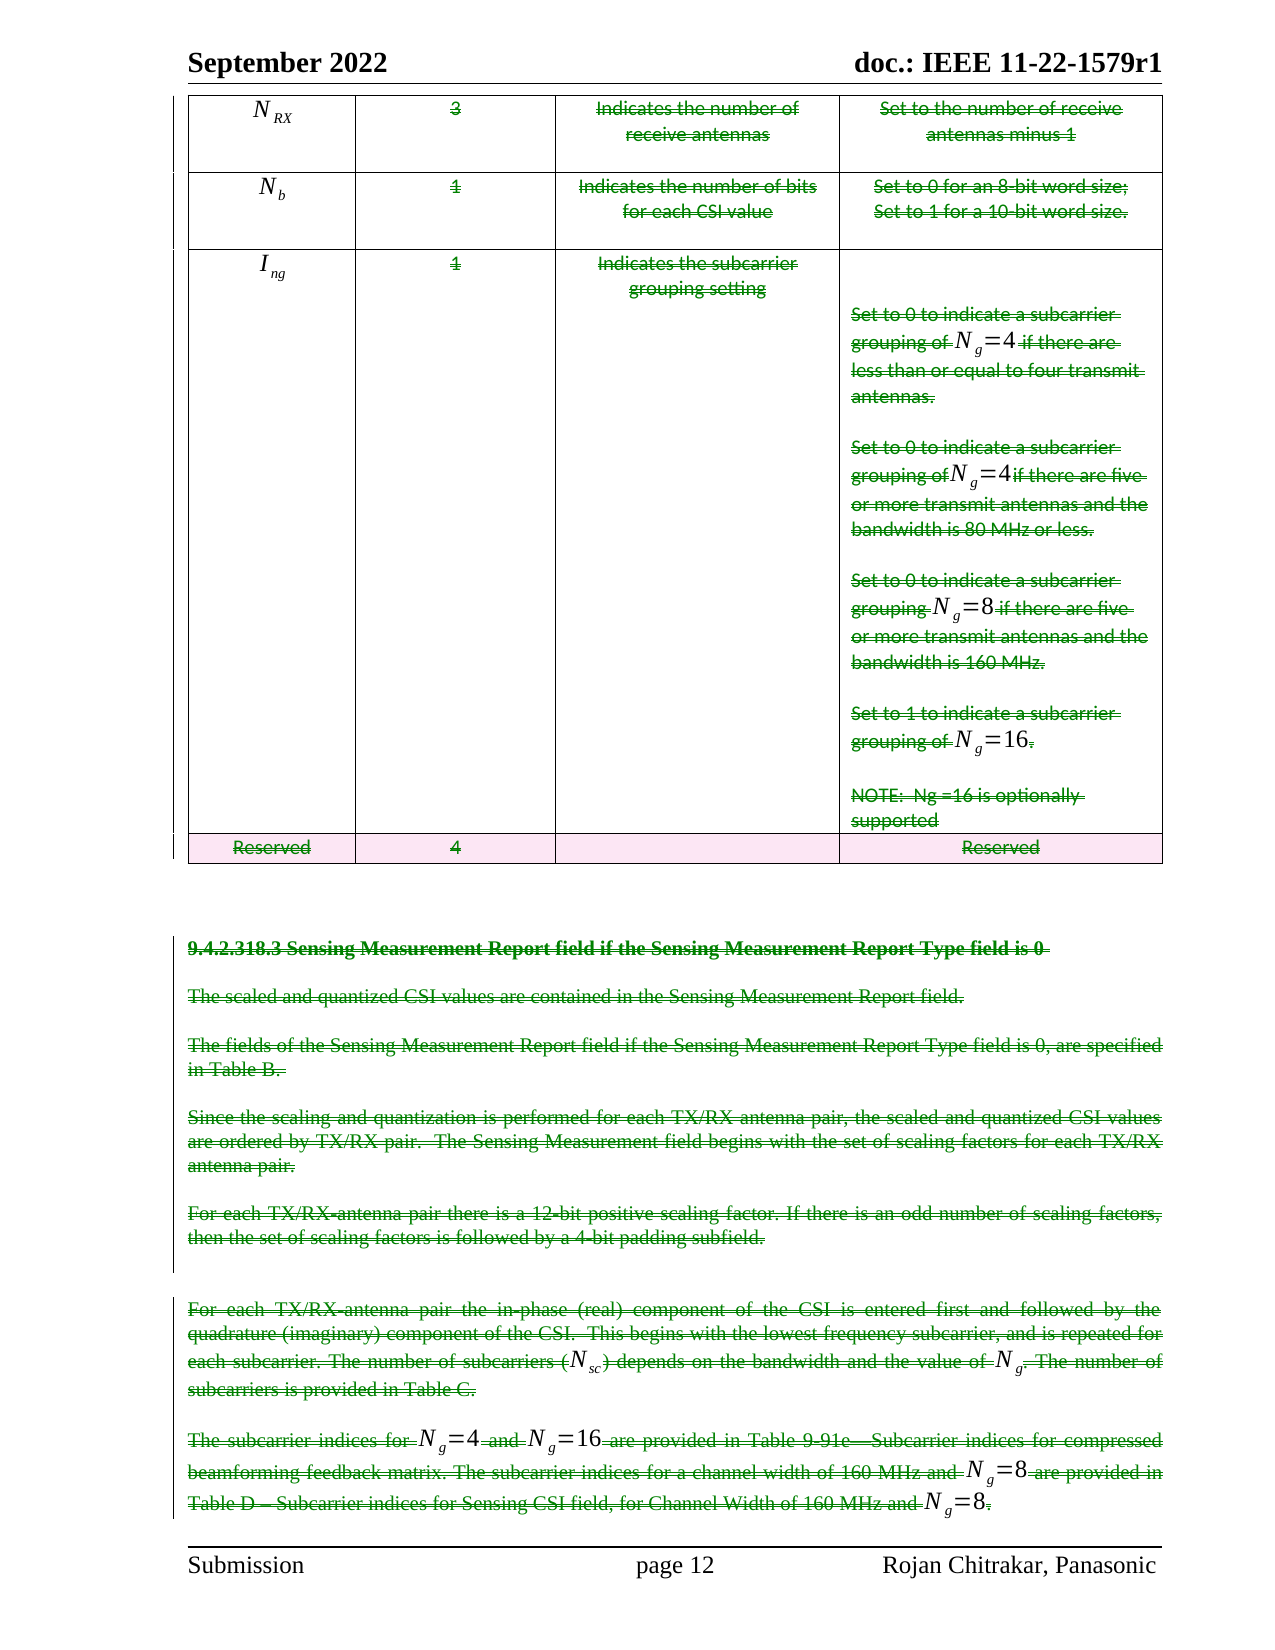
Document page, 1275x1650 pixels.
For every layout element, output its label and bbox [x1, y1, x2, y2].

table_cell [840, 173, 1162, 249]
table_cell [356, 173, 555, 249]
table_cell [189, 250, 355, 833]
table_cell [189, 173, 355, 249]
table_cell [556, 250, 839, 833]
table_cell [840, 250, 1162, 833]
table_cell [840, 96, 1162, 172]
table_cell [556, 173, 839, 249]
table_cell [556, 96, 839, 172]
table_cell [189, 96, 355, 172]
table_cell [356, 96, 555, 172]
table_cell [356, 250, 555, 833]
